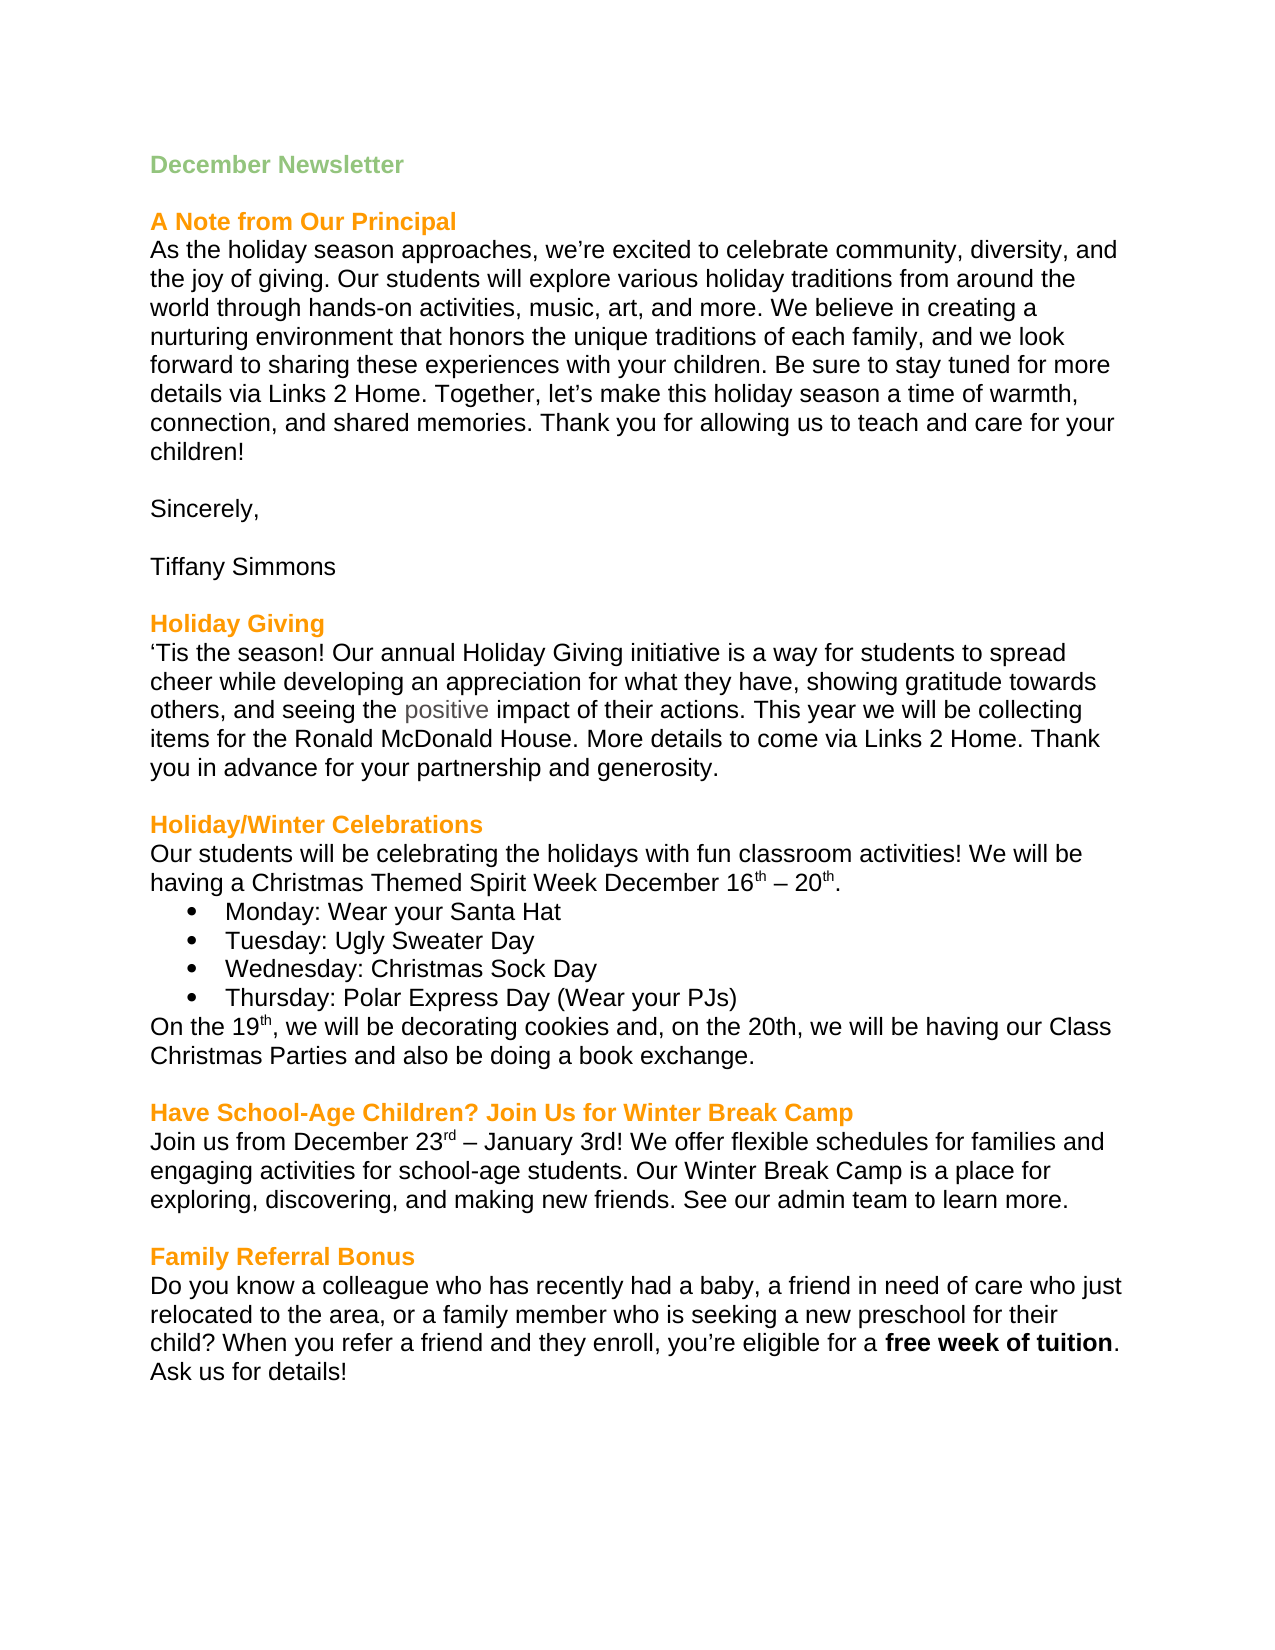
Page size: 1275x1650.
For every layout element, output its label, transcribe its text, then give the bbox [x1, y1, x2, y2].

text On the 19th, we will be decorating cookies and, on the 20th, we will be having our Class Christmas Parties and also be doing a book exchange. [150, 1012, 1125, 1070]
text Have School-Age Children? Join Us for Winter Break Camp [150, 1098, 1125, 1127]
text December Newsletter [150, 150, 1125, 179]
text Holiday Giving [150, 609, 1125, 638]
list Monday: Wear your Santa Hat [187, 897, 1125, 926]
text Tiffany Simmons [150, 552, 1125, 581]
list Tuesday: Ugly Sweater Day [187, 926, 1125, 954]
text Join us from December 23rd – January 3rd! We offer flexible schedules for families and engaging activities for school-age students. Our Winter Break Camp is a place for exploring, discovering, and making new friends. See our admin team to learn more. [150, 1127, 1125, 1213]
text Holiday/Winter Celebrations Our students will be celebrating the holidays with fun classroom activities! We will be having a Christmas Themed Spirit Week December 16th – 20th. [150, 811, 1125, 897]
text As the holiday season approaches, we’re excited to celebrate community, diversity, and the joy of giving. Our students will explore various holiday traditions from around the world through hands-on activities, music, art, and more. We believe in creating a nurturing environment that honors the unique traditions of each family, and we look forward to sharing these experiences with your children. Be sure to stay tuned for more details via Links 2 Home. Together, let’s make this holiday season a time of warmth, connection, and shared memories. Thank you for allowing us to teach and care for your children! [150, 236, 1125, 466]
list Wednesday: Christmas Sock Day [187, 954, 1125, 983]
text ‘Tis the season! Our annual Holiday Giving initiative is a way for students to spread cheer while developing an appreciation for what they have, showing gratitude towards others, and seeing the positive impact of their actions. This year we will be collecting items for the Ronald McDonald House. More details to come via Links 2 Home. Thank you in advance for your partnership and generosity. [150, 638, 1125, 782]
text Do you know a colleague who has recently had a baby, a friend in need of care who just relocated to the area, or a family member who is seeking a new preschool for their child? When you refer a friend and they enroll, you’re eligible for a free week of tuition. Ask us for details! [150, 1271, 1125, 1386]
text Family Referral Bonus [150, 1242, 1125, 1271]
list Thursday: Polar Express Day (Wear your PJs) [187, 983, 1125, 1012]
text A Note from Our Principal [150, 207, 1125, 236]
text Sincerely, [150, 494, 1125, 523]
